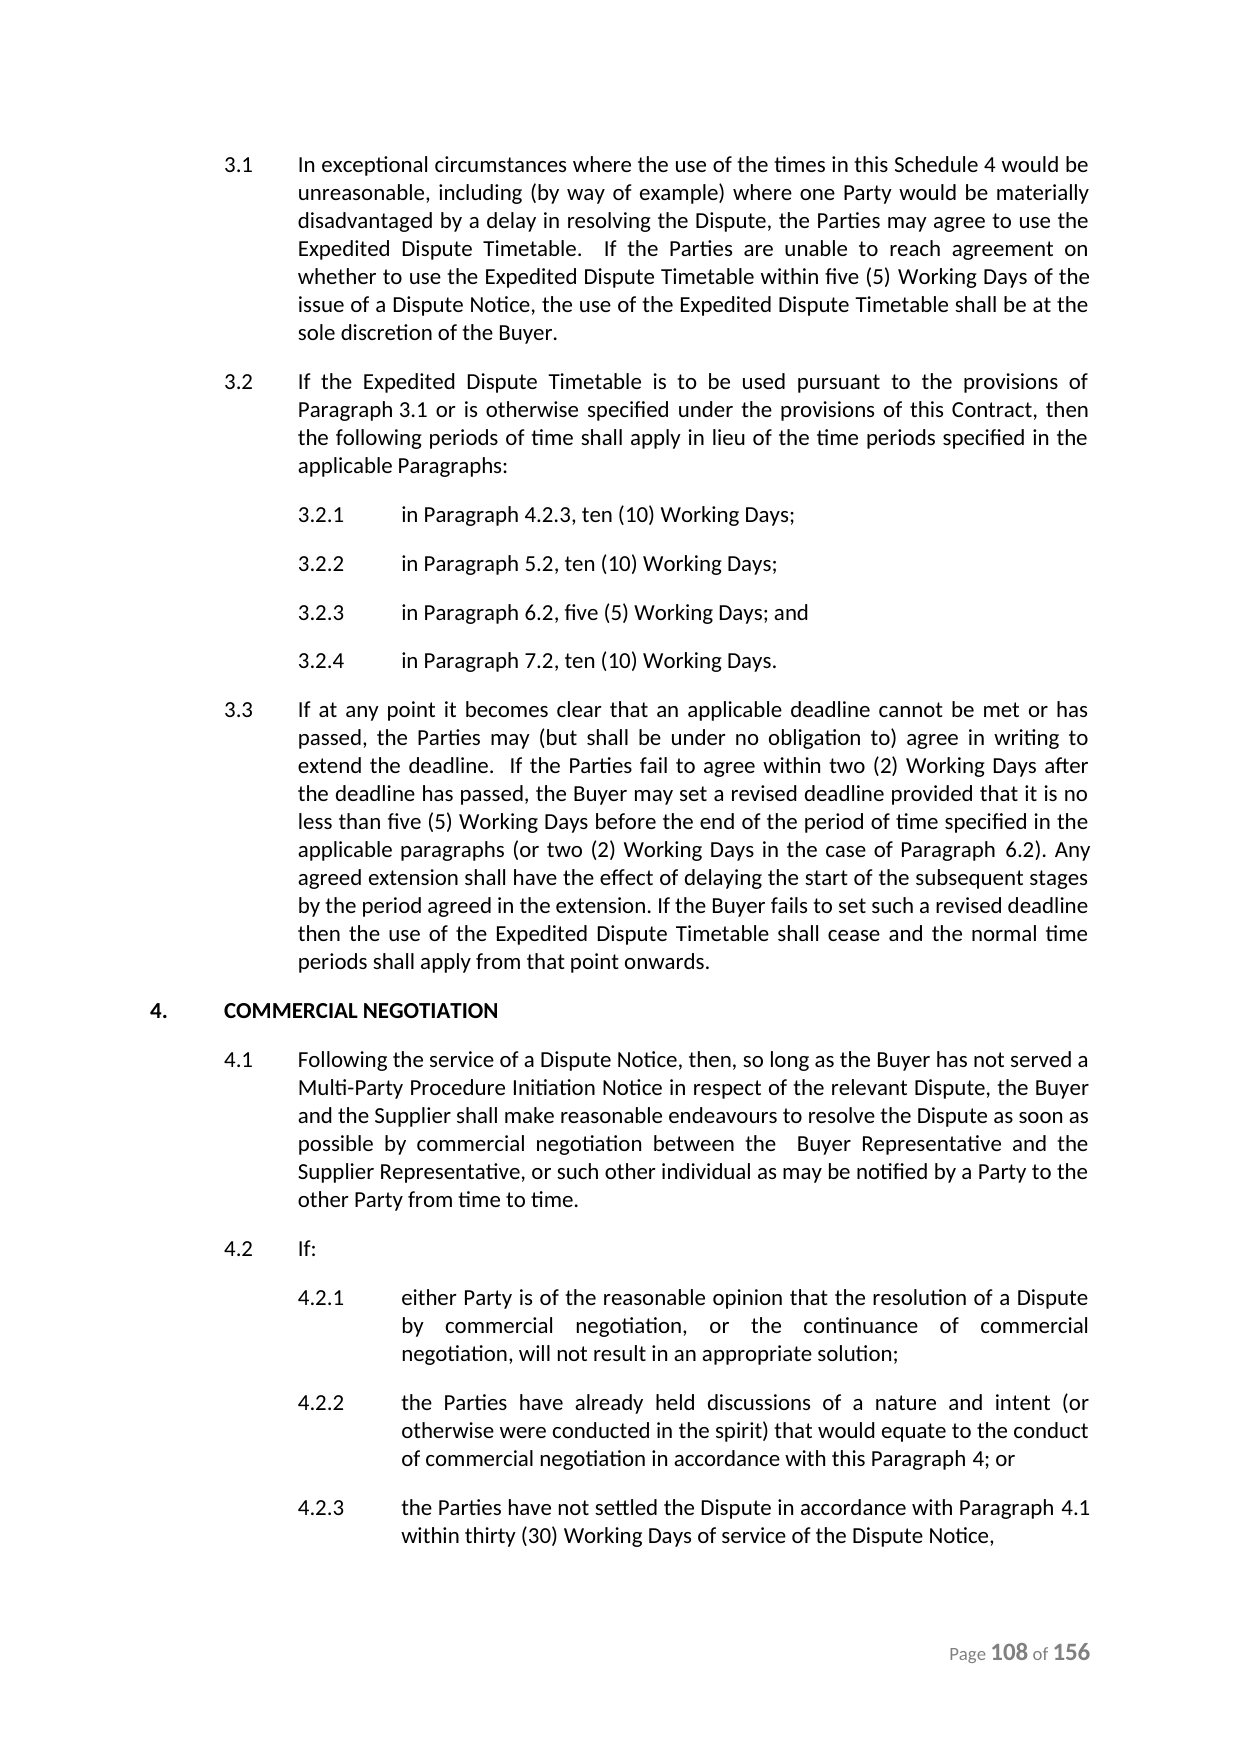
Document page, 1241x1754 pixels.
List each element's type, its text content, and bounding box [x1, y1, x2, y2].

list either Party is of the reasonable opinion that the resolution of a Dispute by commercial negotiation, or the continuance of commercial negotiation, will not result in an appropriate solution; [298, 1283, 1090, 1367]
list Following the service of a Dispute Notice, then, so long as the Buyer has not served a Multi-Party Procedure Initiation Notice in respect of the relevant Dispute, the Buyer and the Supplier shall make reasonable endeavours to resolve the Dispute as soon as possible by commercial negotiation between the Buyer Representative and the Supplier Representative, or such other individual as may be notified by a Party to the other Party from time to time. [224, 1045, 1090, 1213]
list the Parties have already held discussions of a nature and intent (or otherwise were conducted in the spirit) that would equate to the conduct of commercial negotiation in accordance with this Paragraph 4; or [298, 1388, 1090, 1472]
list If: [224, 1234, 1090, 1262]
list COMMERCIAL NEGOTIATION [150, 996, 1090, 1024]
list in Paragraph 7.2, ten (10) Working Days. [298, 646, 1090, 674]
list in Paragraph 6.2, five (5) Working Days; and [298, 598, 1090, 626]
list the Parties have not settled the Dispute in accordance with Paragraph 4.1 within thirty (30) Working Days of service of the Dispute Notice, [298, 1493, 1090, 1549]
list In exceptional circumstances where the use of the times in this Schedule 4 would be unreasonable, including (by way of example) where one Party would be materially disadvantaged by a delay in resolving the Dispute, the Parties may agree to use the Expedited Dispute Timetable. If the Parties are unable to reach agreement on whether to use the Expedited Dispute Timetable within five (5) Working Days of the issue of a Dispute Notice, the use of the Expedited Dispute Timetable shall be at the sole discretion of the Buyer. [224, 150, 1090, 346]
list If at any point it becomes clear that an applicable deadline cannot be met or has passed, the Parties may (but shall be under no obligation to) agree in writing to extend the deadline. If the Parties fail to agree within two (2) Working Days after the deadline has passed, the Buyer may set a revised deadline provided that it is no less than five (5) Working Days before the end of the period of time specified in the applicable paragraphs (or two (2) Working Days in the case of Paragraph 6.2). Any agreed extension shall have the effect of delaying the start of the subsequent stages by the period agreed in the extension. If the Buyer fails to set such a revised deadline then the use of the Expedited Dispute Timetable shall cease and the normal time periods shall apply from that point onwards. [224, 695, 1090, 976]
list in Paragraph 4.2.3, ten (10) Working Days; [298, 500, 1090, 528]
list in Paragraph 5.2, ten (10) Working Days; [298, 549, 1090, 577]
list If the Expedited Dispute Timetable is to be used pursuant to the provisions of Paragraph 3.1 or is otherwise specified under the provisions of this Contract, then the following periods of time shall apply in lieu of the time periods specified in the applicable Paragraphs: [224, 367, 1090, 479]
